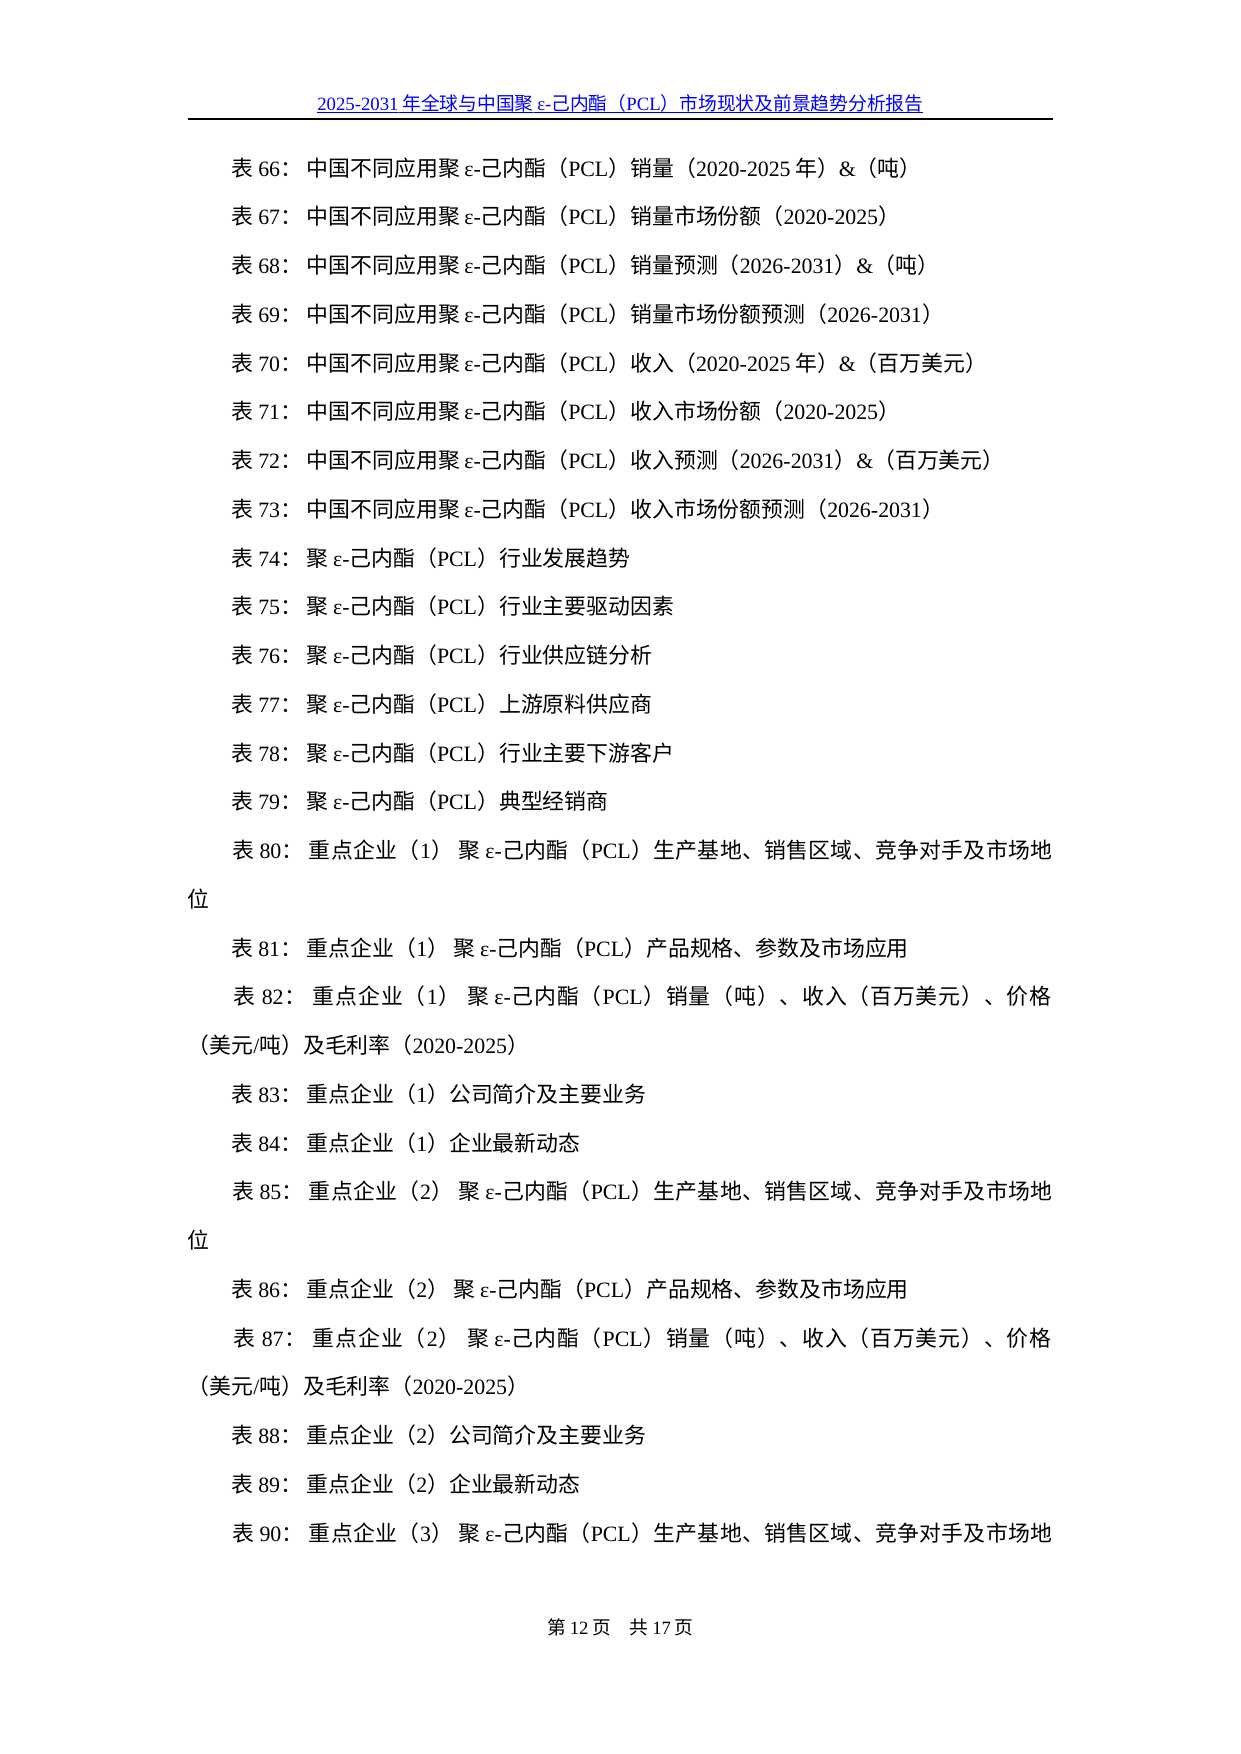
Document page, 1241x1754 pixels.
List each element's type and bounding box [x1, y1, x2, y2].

text [187, 150, 1053, 1548]
